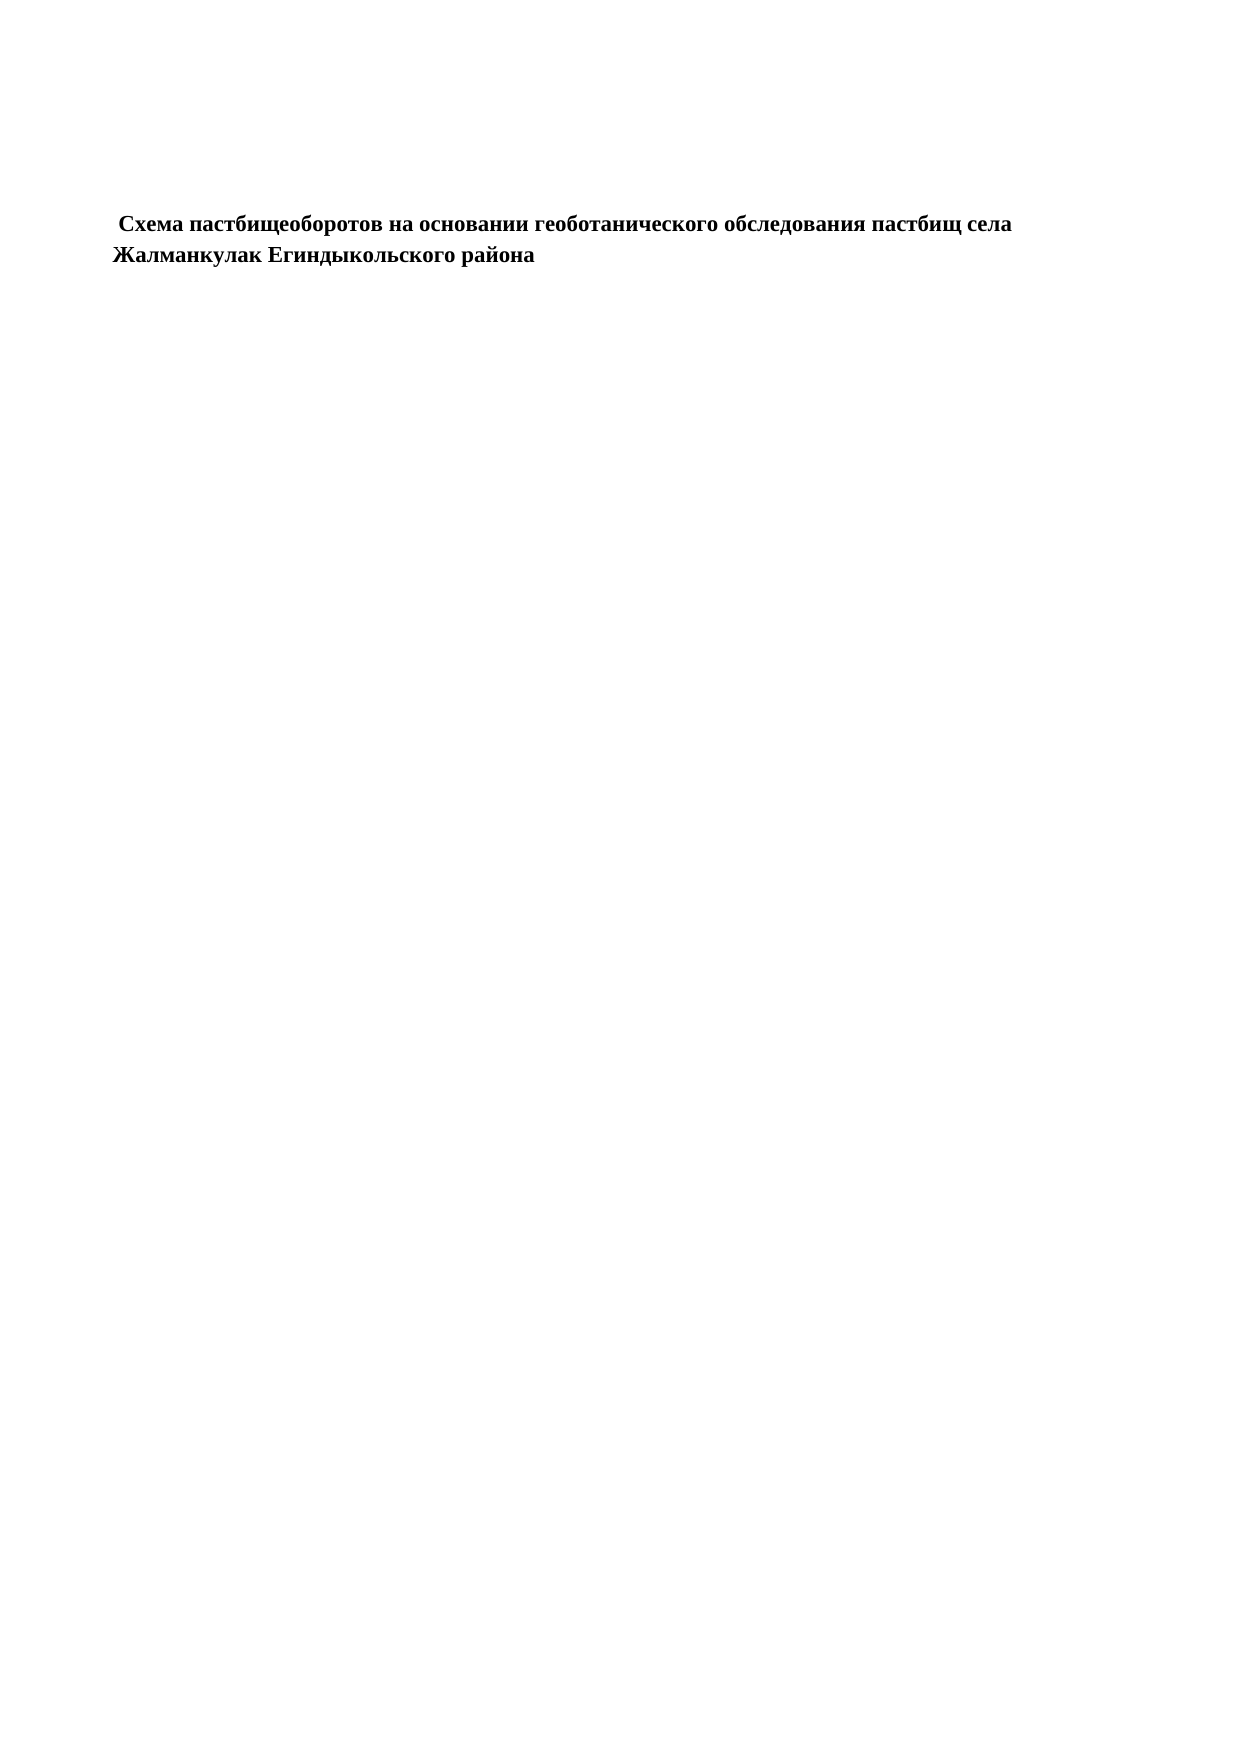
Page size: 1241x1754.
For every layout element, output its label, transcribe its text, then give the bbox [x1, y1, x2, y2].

text Схема пастбищеоборотов на основании геоботанического обследования пастбищ села Жалманкулак Егиндыкольского района [112, 210, 1128, 267]
